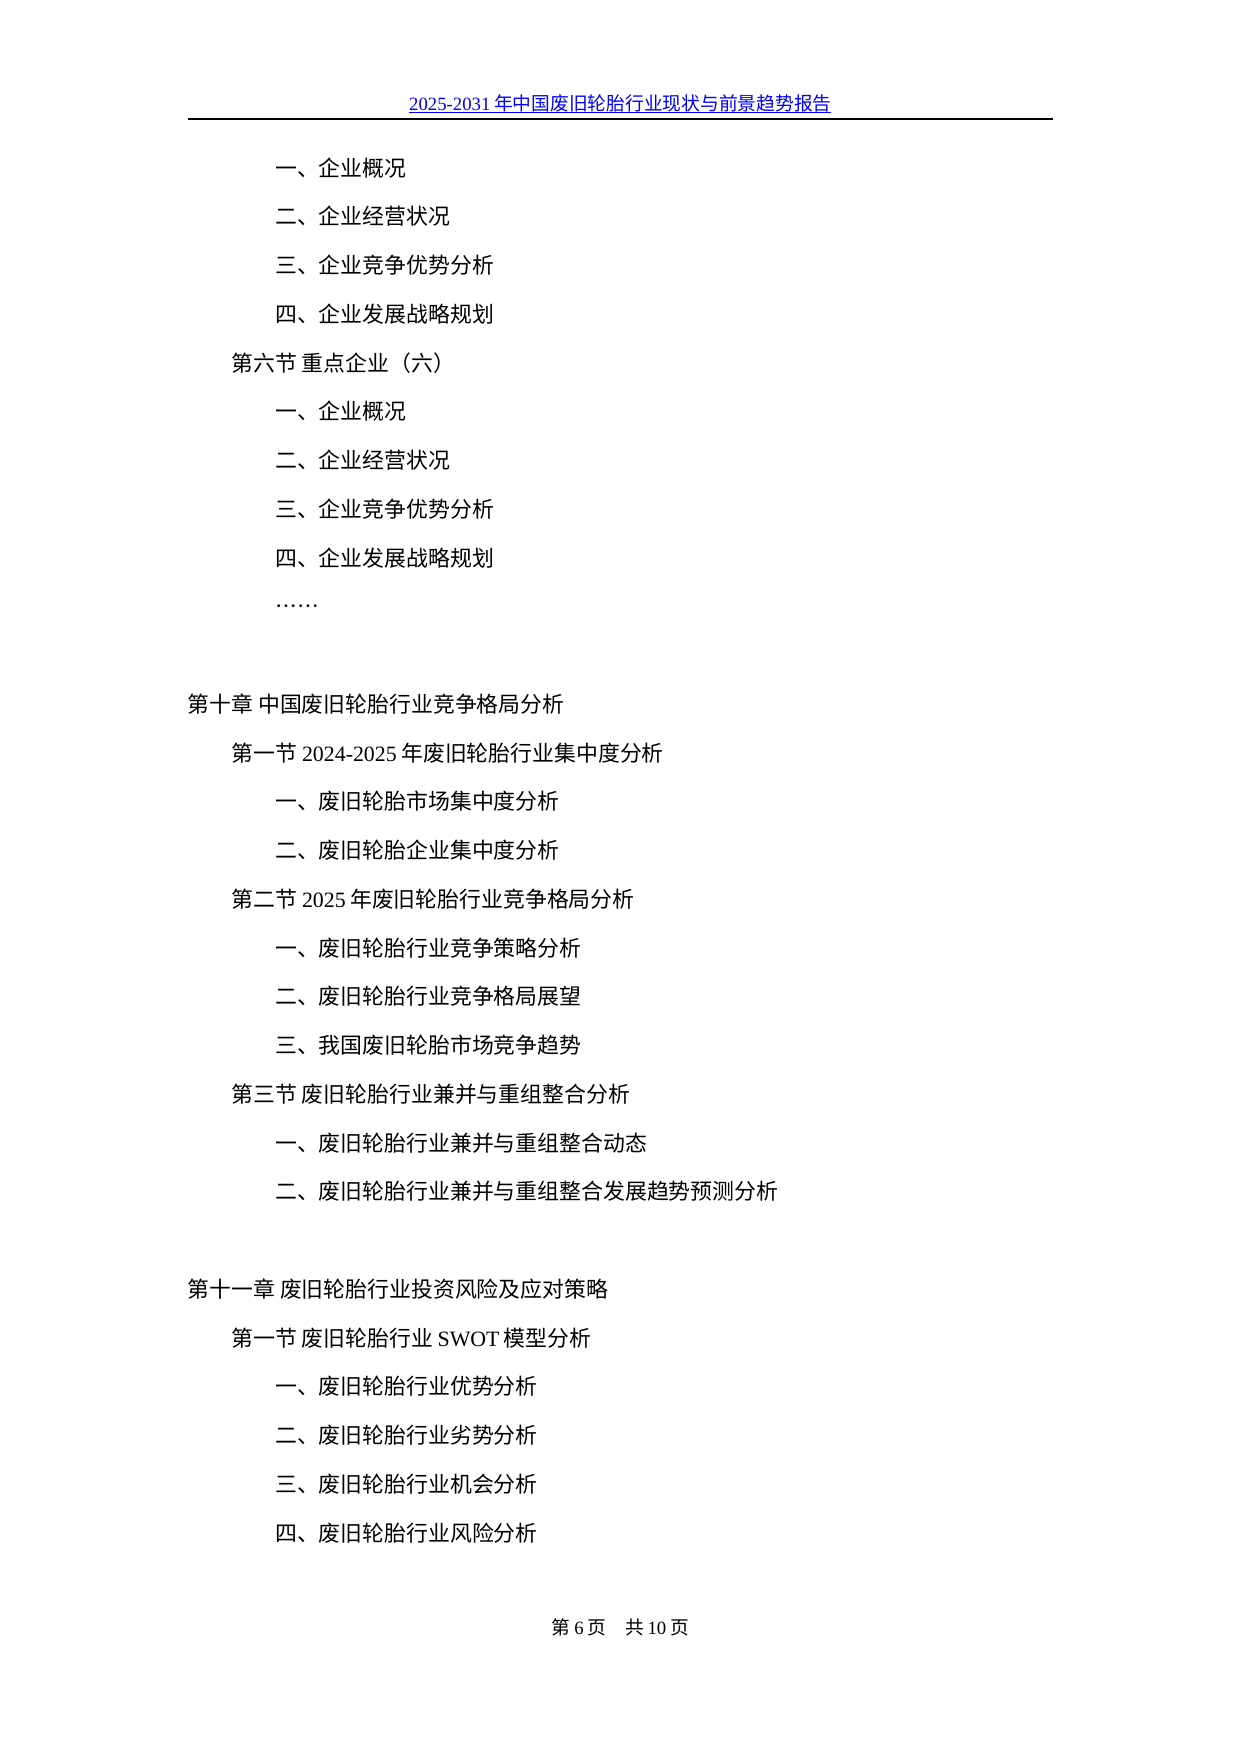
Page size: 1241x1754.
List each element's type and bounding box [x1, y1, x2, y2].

text [187, 150, 1053, 1548]
